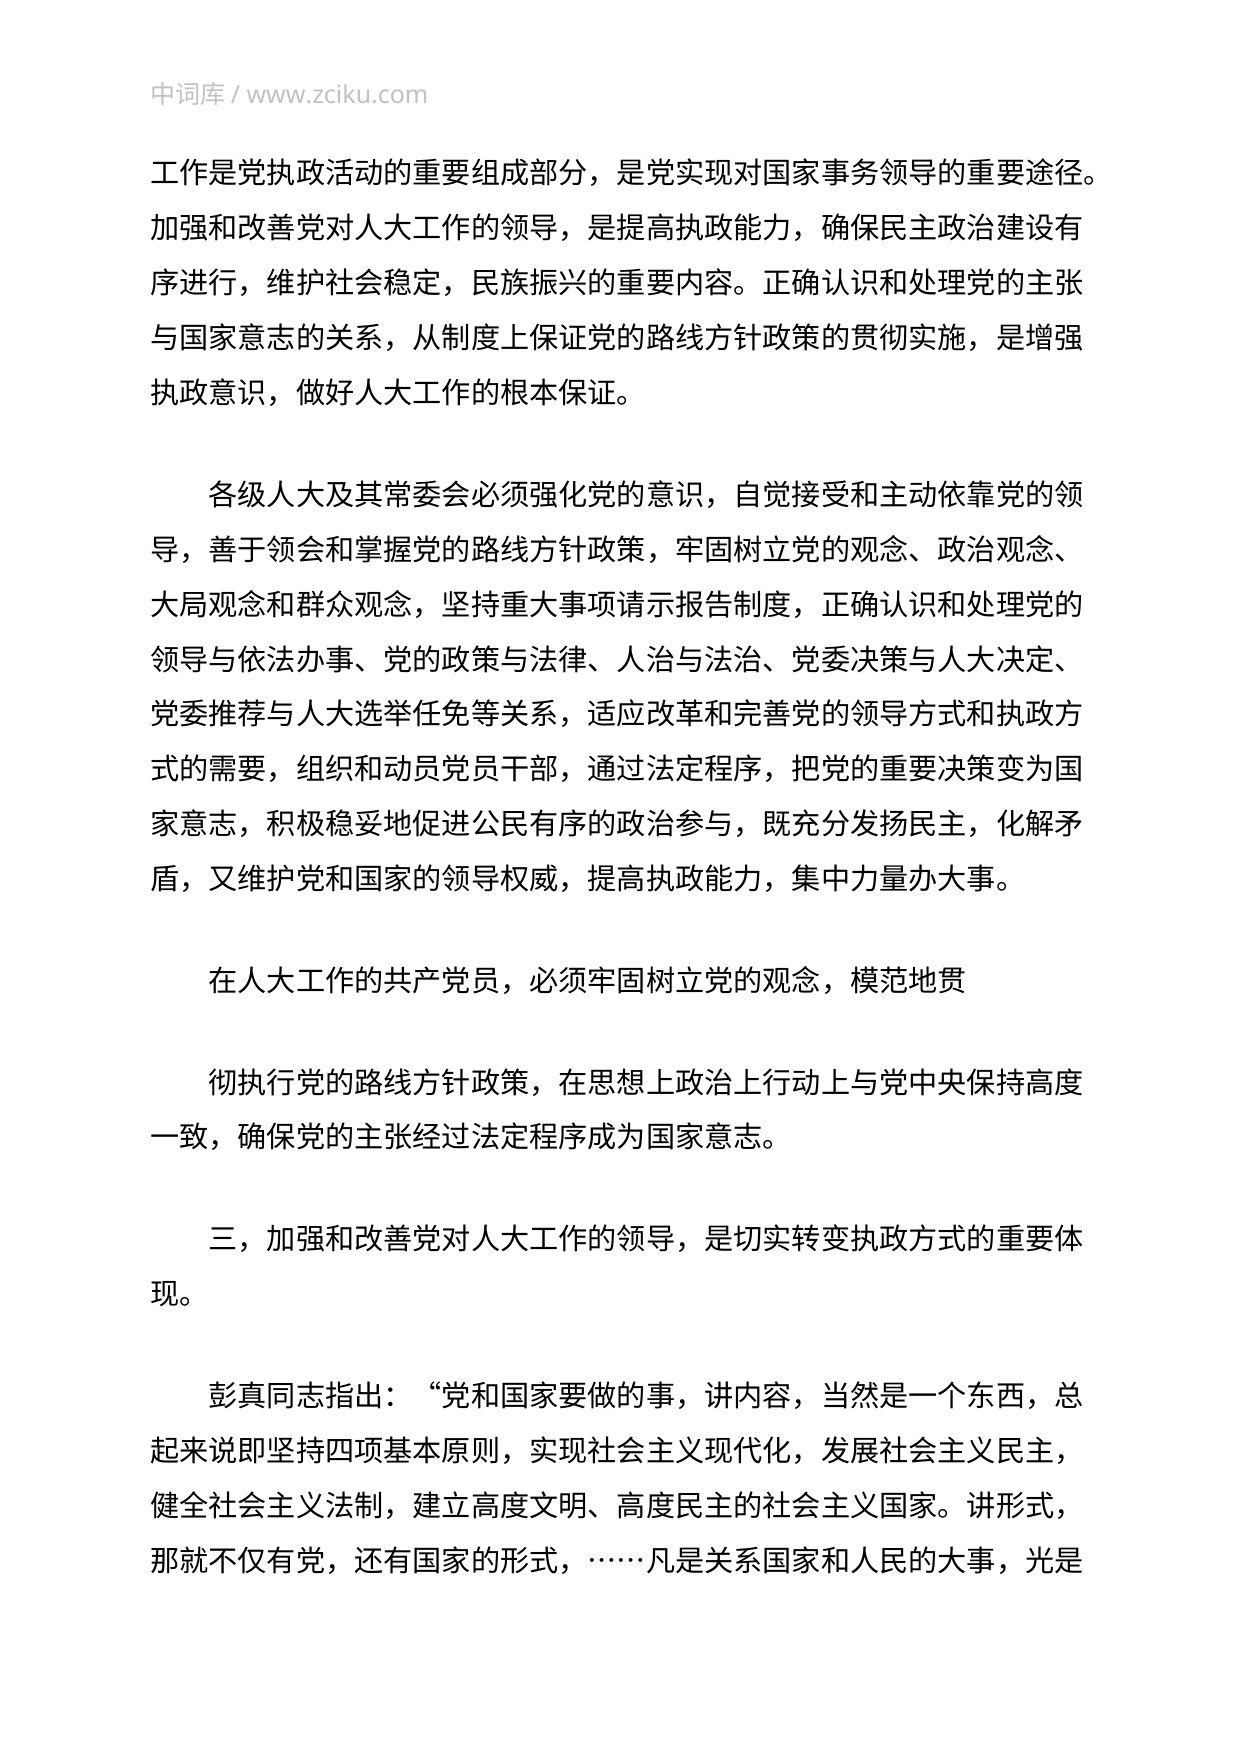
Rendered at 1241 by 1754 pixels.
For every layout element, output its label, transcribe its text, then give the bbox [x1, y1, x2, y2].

text 各级人大及其常委会必须强化党的意识，自觉接受和主动依靠党的领导，善于领会和掌握党的路线方针政策，牢固树立党的观念、政治观念、大局观念和群众观念，坚持重大事项请示报告制度，正确认识和处理党的领导与依法办事、党的政策与法律、人治与法治、党委决策与人大决定、党委推荐与人大选举任免等关系，适应改革和完善党的领导方式和执政方式的需要，组织和动员党员干部，通过法定程序，把党的重要决策变为国家意志，积极稳妥地促进公民有序的政治参与，既充分发扬民主，化解矛盾，又维护党和国家的领导权威，提高执政能力，集中力量办大事。 [150, 471, 1090, 898]
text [150, 1372, 1090, 1579]
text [150, 150, 1090, 412]
text 彻执行党的路线方针政策，在思想上政治上行动上与党中央保持高度一致，确保党的主张经过法定程序成为国家意志。 [150, 1059, 1090, 1156]
text 三，加强和改善党对人大工作的领导，是切实转变执政方式的重要体现。 [150, 1216, 1090, 1313]
text 在人大工作的共产党员，必须牢固树立党的观念，模范地贯 [150, 957, 1090, 1000]
